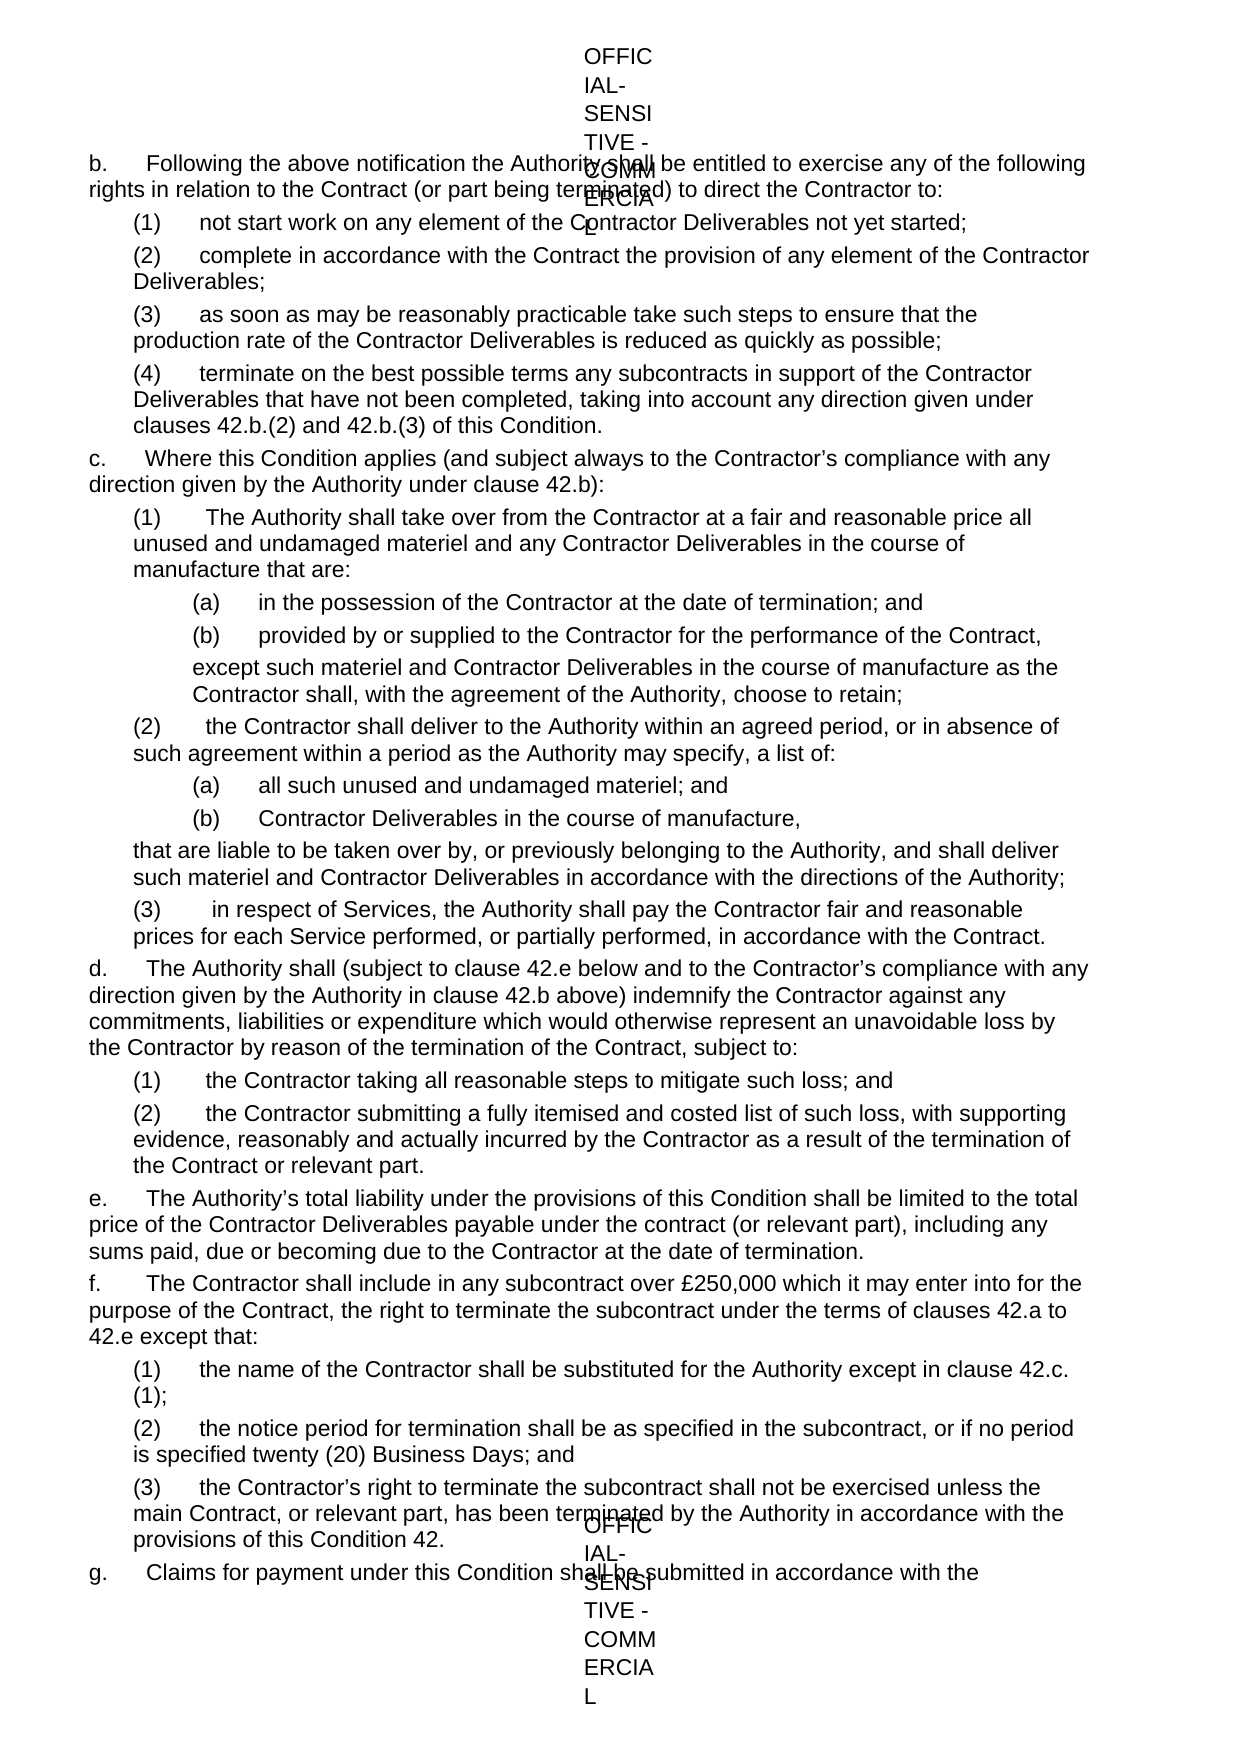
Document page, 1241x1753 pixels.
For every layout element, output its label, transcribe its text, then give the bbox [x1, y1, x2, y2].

text except such materiel and Contractor Deliverables in the course of manufacture as the Contractor shall, with the agreement of the Authority, choose to retain; [192, 654, 1090, 707]
text (1) the name of the Contractor shall be substituted for the Authority except in clause 42.c.(1); [133, 1356, 1090, 1408]
text c. Where this Condition applies (and subject always to the Contractor’s compliance with any direction given by the Authority under clause 42.b): [89, 445, 1090, 497]
text (1) The Authority shall take over from the Contractor at a fair and reasonable price all unused and undamaged materiel and any Contractor Deliverables in the course of manufacture that are: [133, 504, 1090, 583]
text (1) not start work on any element of the Contractor Deliverables not yet started; [133, 209, 1090, 235]
text f. The Contractor shall include in any subcontract over £250,000 which it may enter into for the purpose of the Contract, the right to terminate the subcontract under the terms of clauses 42.a to 42.e except that: [89, 1270, 1090, 1349]
text e. The Authority’s total liability under the provisions of this Condition shall be limited to the total price of the Contractor Deliverables payable under the contract (or relevant part), including any sums paid, due or becoming due to the Contractor at the date of termination. [89, 1185, 1090, 1264]
text (3) in respect of Services, the Authority shall pay the Contractor fair and reasonable prices for each Service performed, or partially performed, in accordance with the Contract. [133, 896, 1090, 949]
text (2) the Contractor submitting a fully itemised and costed list of such loss, with supporting evidence, reasonably and actually incurred by the Contractor as a result of the termination of the Contract or relevant part. [133, 1099, 1090, 1179]
text (2) complete in accordance with the Contract the provision of any element of the Contractor Deliverables; [133, 242, 1090, 294]
text (a) in the possession of the Contractor at the date of termination; and [192, 589, 1090, 615]
text (a) all such unused and undamaged materiel; and [192, 772, 1090, 798]
text (2) the notice period for termination shall be as specified in the subcontract, or if no period is specified twenty (20) Business Days; and [133, 1414, 1090, 1467]
text (1) the Contractor taking all reasonable steps to mitigate such loss; and [133, 1067, 1090, 1093]
text d. The Authority shall (subject to clause 42.e below and to the Contractor’s compliance with any direction given by the Authority in clause 42.b above) indemnify the Contractor against any commitments, liabilities or expenditure which would otherwise represent an unavoidable loss by the Contractor by reason of the termination of the Contract, subject to: [89, 955, 1090, 1061]
text (3) as soon as may be reasonably practicable take such steps to ensure that the production rate of the Contractor Deliverables is reduced as quickly as possible; [133, 301, 1090, 353]
text (3) the Contractor’s right to terminate the subcontract shall not be exercised unless the main Contract, or relevant part, has been terminated by the Authority in accordance with the provisions of this Condition 42. [133, 1473, 1090, 1552]
text (b) Contractor Deliverables in the course of manufacture, [192, 805, 1090, 831]
text (2) the Contractor shall deliver to the Authority within an agreed period, or in absence of such agreement within a period as the Authority may specify, a list of: [133, 713, 1090, 766]
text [89, 1559, 1090, 1585]
text that are liable to be taken over by, or previously belonging to the Authority, and shall deliver such materiel and Contractor Deliverables in accordance with the directions of the Authority; [133, 837, 1090, 890]
text (b) provided by or supplied to the Contractor for the performance of the Contract, [192, 622, 1090, 648]
text (4) terminate on the best possible terms any subcontracts in support of the Contractor Deliverables that have not been completed, taking into account any direction given under clauses 42.b.(2) and 42.b.(3) of this Condition. [133, 359, 1090, 438]
text b. Following the above notification the Authority shall be entitled to exercise any of the following rights in relation to the Contract (or part being terminated) to direct the Contractor to: [89, 150, 1090, 203]
